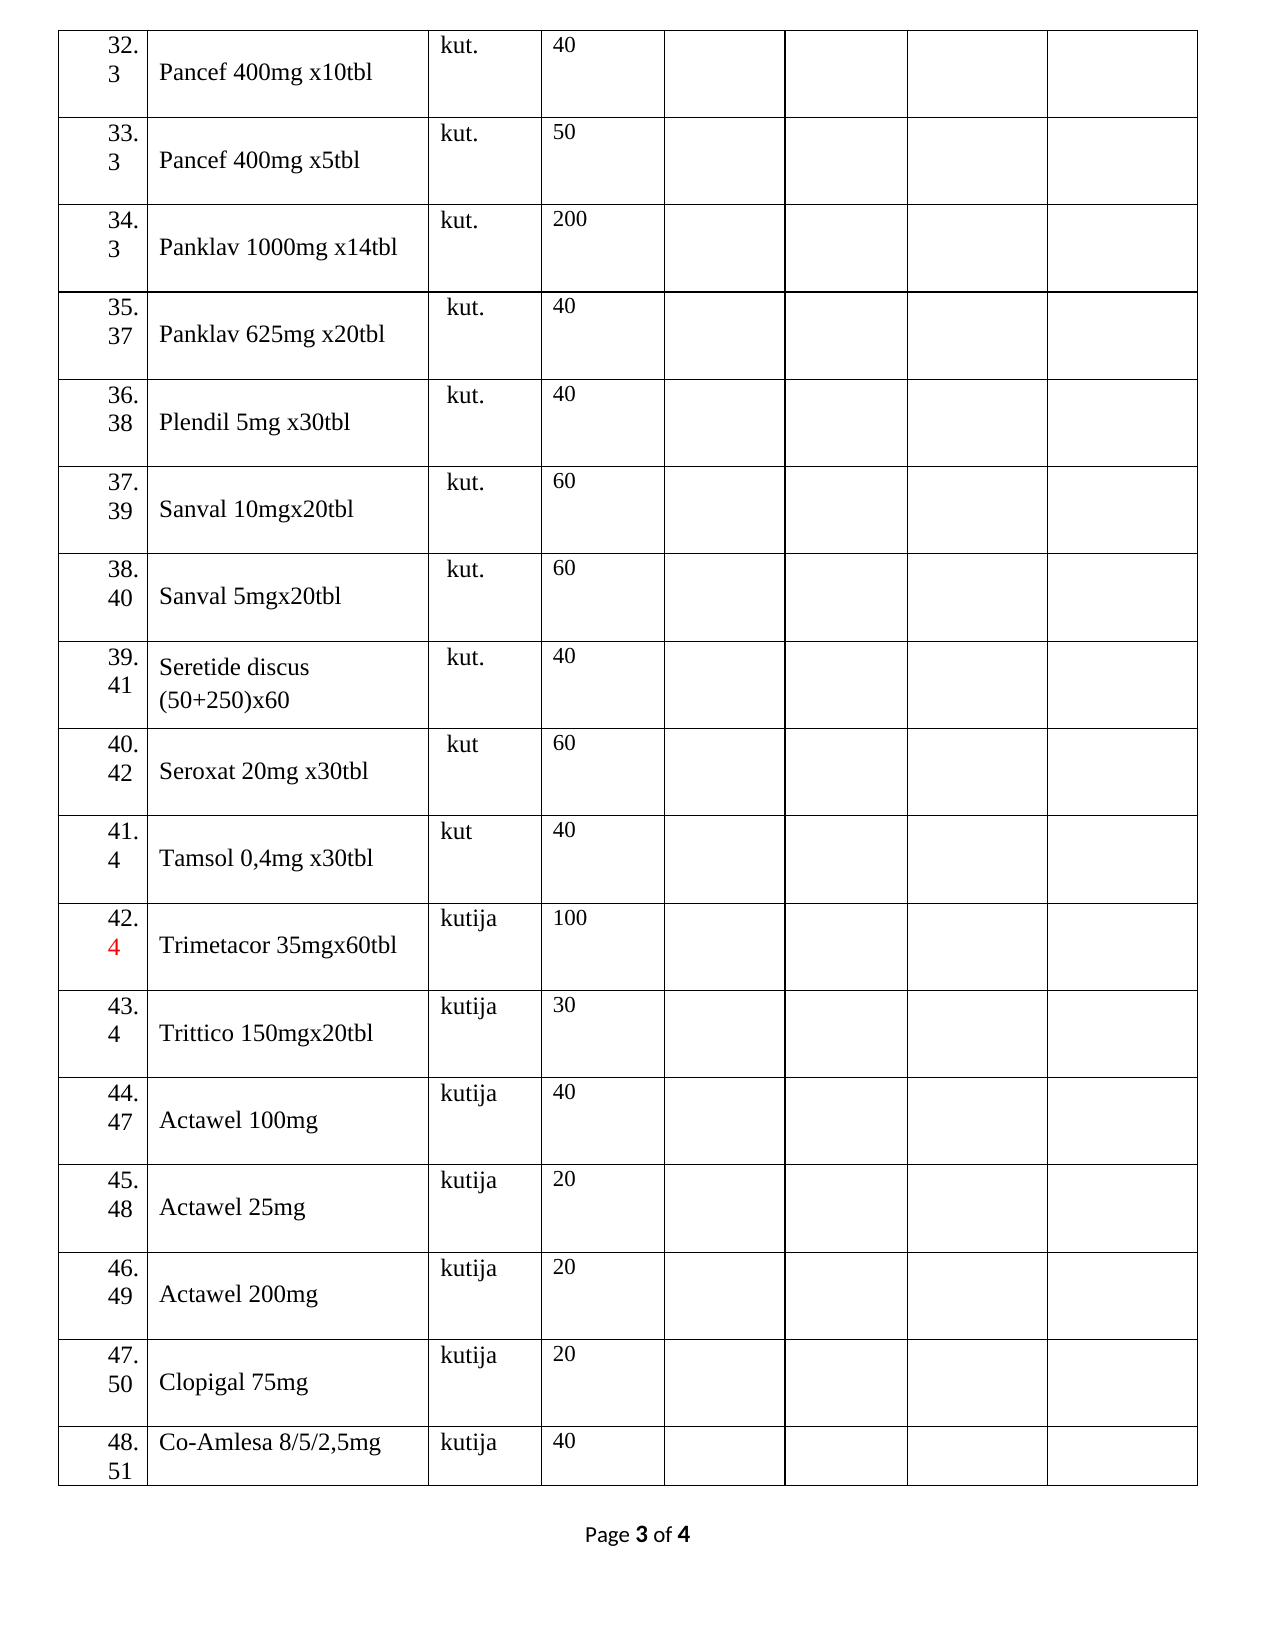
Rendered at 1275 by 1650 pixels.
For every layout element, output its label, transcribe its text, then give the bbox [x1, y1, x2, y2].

table_cell [908, 554, 1047, 641]
table_cell [665, 554, 784, 641]
table_cell [786, 1340, 907, 1426]
table_cell [908, 729, 1047, 815]
table_cell 40 [542, 293, 664, 379]
table_cell 50. [59, 1340, 147, 1426]
table_cell [786, 554, 907, 641]
table_cell Actawel 200mg [148, 1253, 428, 1339]
table_cell [908, 118, 1047, 204]
table_cell kut. [429, 205, 541, 291]
table_cell kutija [429, 1427, 541, 1485]
table_cell [908, 816, 1047, 902]
table_cell [786, 1078, 907, 1164]
table_cell Pancef 400mg x5tbl [148, 118, 428, 204]
table_cell [786, 1427, 907, 1485]
table_cell [786, 31, 907, 117]
table_cell 20 [542, 1165, 664, 1252]
table_cell kut. [429, 642, 541, 728]
table_cell Actawel 100mg [148, 1078, 428, 1164]
table_cell [908, 205, 1047, 291]
table_cell 49. [59, 1253, 147, 1339]
table_cell 51. [59, 1427, 147, 1485]
table_cell [1048, 118, 1197, 204]
table_cell [1048, 1165, 1197, 1252]
table_cell Pancef 400mg x10tbl [148, 31, 428, 117]
table_cell [1048, 1253, 1197, 1339]
table_cell kut. [429, 467, 541, 553]
table_cell Sanval 5mgx20tbl [148, 554, 428, 641]
table_cell 41. [59, 642, 147, 728]
table_cell [665, 1165, 784, 1252]
table_cell [908, 1427, 1047, 1485]
table_cell [1048, 554, 1197, 641]
table_cell [786, 904, 907, 990]
table_cell [786, 1253, 907, 1339]
table_cell [665, 1253, 784, 1339]
table_cell Actawel 25mg [148, 1165, 428, 1252]
table_cell [665, 1340, 784, 1426]
table_cell 40 [542, 816, 664, 902]
table_cell kut. [429, 554, 541, 641]
table_cell kut. [429, 293, 541, 379]
table_cell [908, 1253, 1047, 1339]
table_cell kutija [429, 991, 541, 1077]
table_cell 38. [59, 380, 147, 466]
table_cell [665, 467, 784, 553]
table_cell 200 [542, 205, 664, 291]
table_cell [665, 729, 784, 815]
table_cell 35. [59, 118, 147, 204]
table_cell [786, 642, 907, 728]
table_cell Co-Amlesa 8/5/2,5mg [148, 1427, 428, 1485]
table_cell [665, 1078, 784, 1164]
table_cell [908, 1340, 1047, 1426]
table_cell 47. [59, 1078, 147, 1164]
table_cell [786, 118, 907, 204]
table_cell 60 [542, 554, 664, 641]
table_cell 40 [542, 1427, 664, 1485]
table_cell 20 [542, 1253, 664, 1339]
table_cell kut [429, 729, 541, 815]
table_cell Seretide discus (50+250)x60 [148, 642, 428, 728]
table_cell [1048, 31, 1197, 117]
table_cell 50 [542, 118, 664, 204]
table_cell [1048, 1340, 1197, 1426]
table_cell Panklav 1000mg x14tbl [148, 205, 428, 291]
table_cell 48. [59, 1165, 147, 1252]
table_cell [786, 816, 907, 902]
table_cell [665, 31, 784, 117]
table_cell kutija [429, 1340, 541, 1426]
table_cell kutija [429, 1078, 541, 1164]
table_cell 20 [542, 1340, 664, 1426]
table_cell [786, 205, 907, 291]
table_cell [1048, 205, 1197, 291]
table_cell kut [429, 816, 541, 902]
table_cell [786, 467, 907, 553]
table_cell 40 [542, 642, 664, 728]
table_cell Panklav 625mg x20tbl [148, 293, 428, 379]
table_cell 40. [59, 554, 147, 641]
table_cell kutija [429, 1253, 541, 1339]
table_cell 60 [542, 729, 664, 815]
table_cell kut. [429, 380, 541, 466]
table_cell 42. [59, 729, 147, 815]
table_cell [1048, 1427, 1197, 1485]
table_cell kutija [429, 1165, 541, 1252]
table_cell [665, 205, 784, 291]
table_cell [1048, 293, 1197, 379]
table_cell [1048, 904, 1197, 990]
table_cell [786, 293, 907, 379]
table_cell [1048, 467, 1197, 553]
table_cell [665, 380, 784, 466]
table_cell [908, 1078, 1047, 1164]
table_cell [665, 642, 784, 728]
table_cell [1048, 642, 1197, 728]
table_cell 40 [542, 380, 664, 466]
table_cell Sanval 10mgx20tbl [148, 467, 428, 553]
table_cell [786, 729, 907, 815]
table_cell [908, 991, 1047, 1077]
table_cell [786, 380, 907, 466]
table_cell [665, 816, 784, 902]
table_cell Trittico 150mgx20tbl [148, 991, 428, 1077]
table_cell [665, 904, 784, 990]
table_cell [1048, 991, 1197, 1077]
table_cell 46. [59, 991, 147, 1077]
table_cell kut. [429, 118, 541, 204]
table_cell [908, 904, 1047, 990]
table_cell [908, 467, 1047, 553]
table_cell 45. [59, 904, 147, 990]
table_cell 39. [59, 467, 147, 553]
table_cell [1048, 380, 1197, 466]
table_cell Trimetacor 35mgx60tbl [148, 904, 428, 990]
table_cell 30 [542, 991, 664, 1077]
table_cell Tamsol 0,4mg x30tbl [148, 816, 428, 902]
table_cell [786, 1165, 907, 1252]
table_cell Seroxat 20mg x30tbl [148, 729, 428, 815]
table_cell [665, 1427, 784, 1485]
table_cell [665, 118, 784, 204]
table_cell [1048, 729, 1197, 815]
table_cell Plendil 5mg x30tbl [148, 380, 428, 466]
table_cell [908, 293, 1047, 379]
table_cell kut. [429, 31, 541, 117]
table_cell kutija [429, 904, 541, 990]
table_cell 40 [542, 1078, 664, 1164]
table_cell [665, 293, 784, 379]
table_cell [665, 991, 784, 1077]
table_cell 34. [59, 31, 147, 117]
table_cell [786, 991, 907, 1077]
table_cell Clopigal 75mg [148, 1340, 428, 1426]
table_cell 43. [59, 816, 147, 902]
table_cell 36. [59, 205, 147, 291]
table_cell [1048, 1078, 1197, 1164]
table_cell 100 [542, 904, 664, 990]
table_cell 40 [542, 31, 664, 117]
table_cell [1048, 816, 1197, 902]
table_cell [908, 1165, 1047, 1252]
table_cell 60 [542, 467, 664, 553]
table_cell [908, 380, 1047, 466]
table_cell 37. [59, 293, 147, 379]
table_cell [908, 642, 1047, 728]
table_cell [908, 31, 1047, 117]
